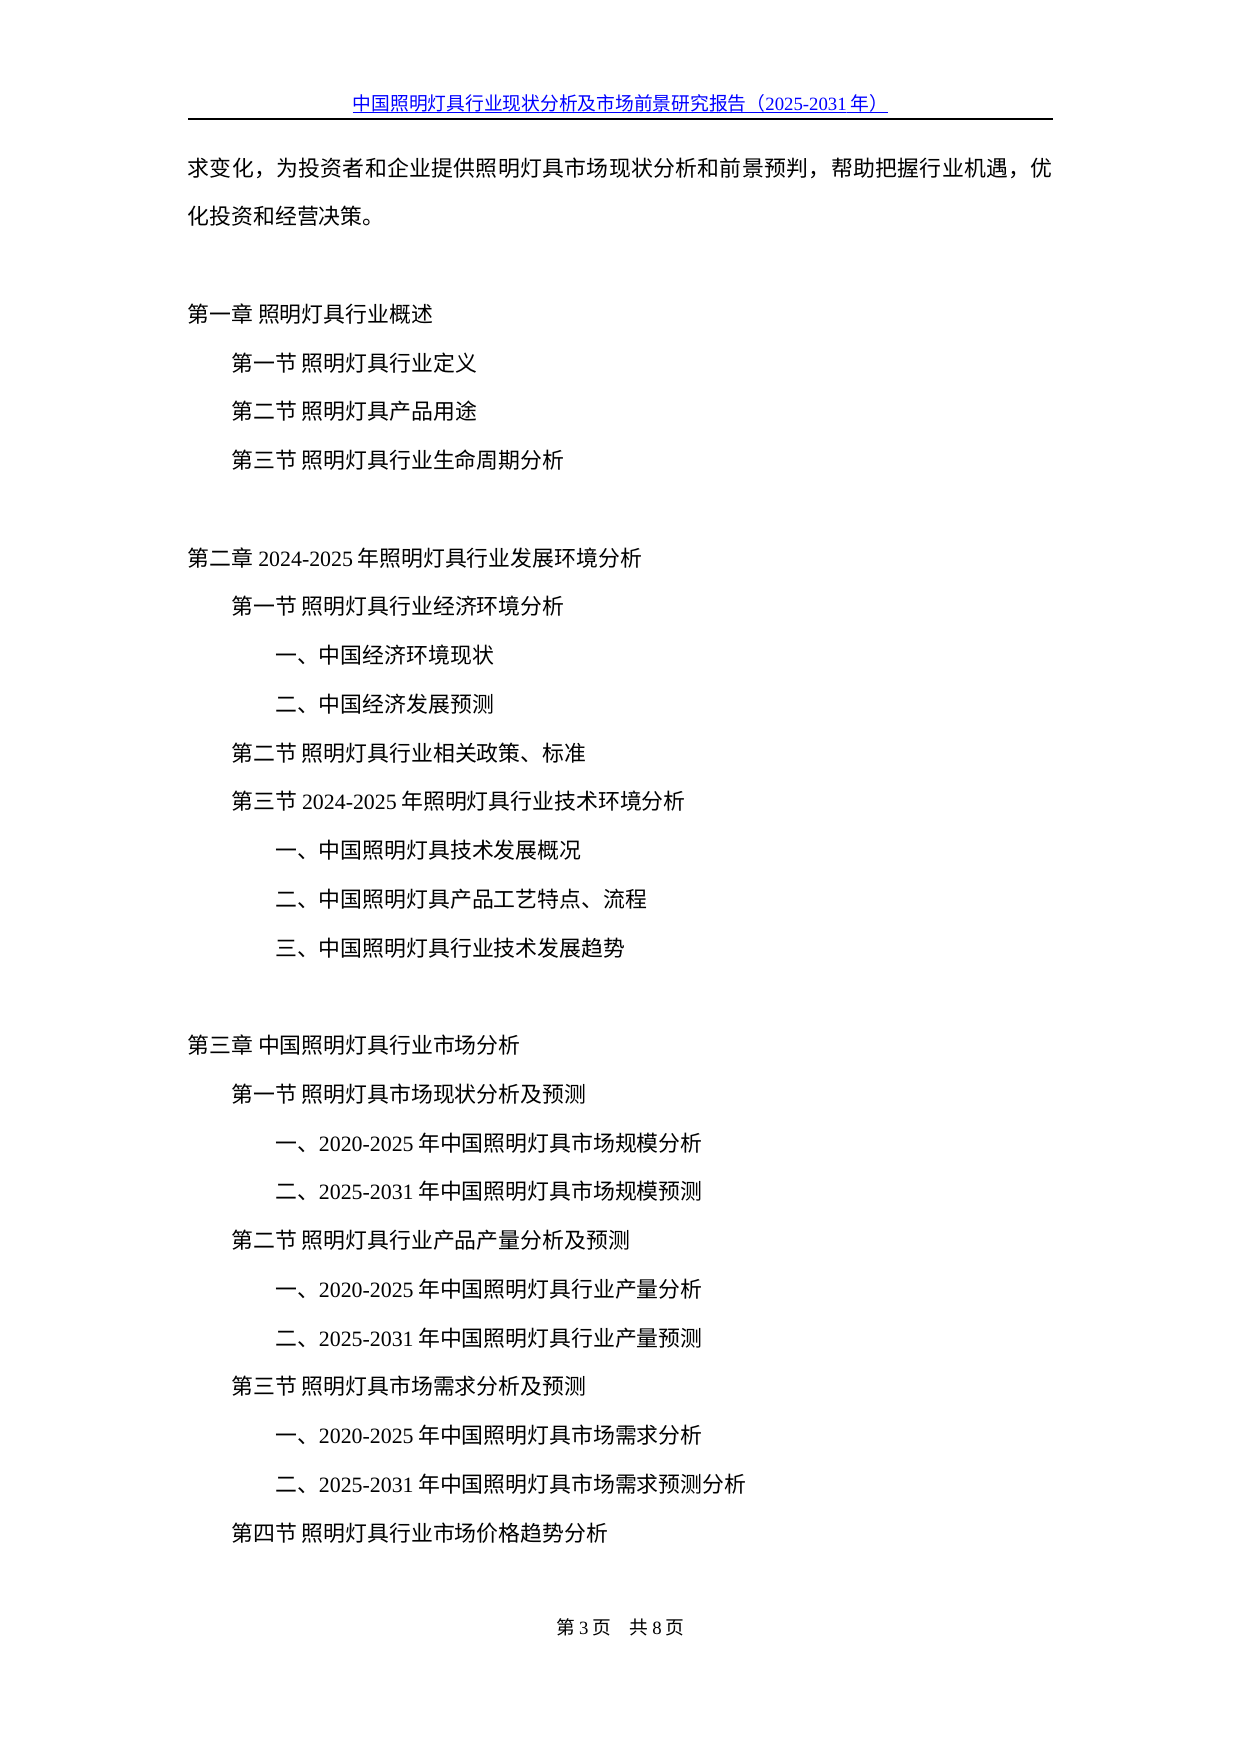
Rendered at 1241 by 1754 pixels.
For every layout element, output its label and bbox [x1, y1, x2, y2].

text [187, 150, 1053, 1548]
